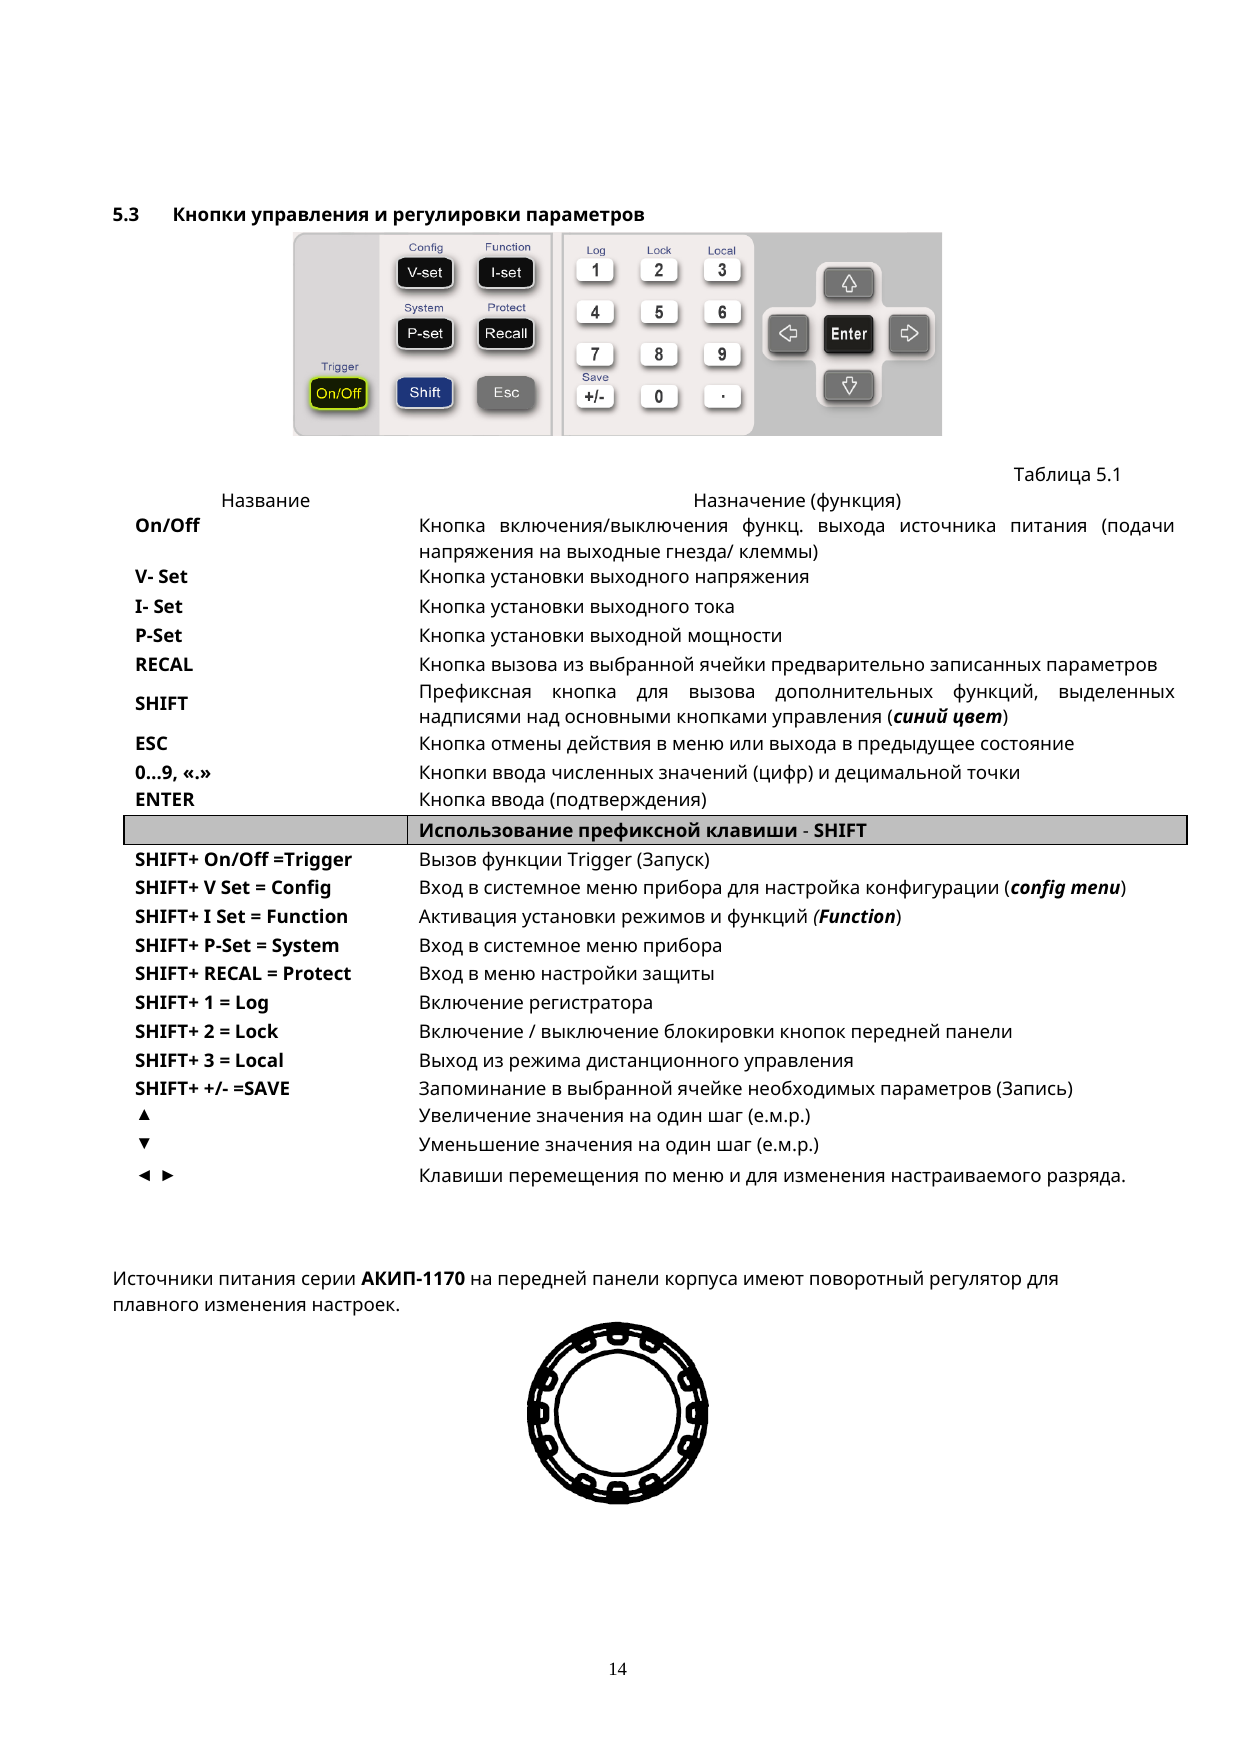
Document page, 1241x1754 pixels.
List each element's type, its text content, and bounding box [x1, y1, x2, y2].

table_cell Увеличение значения на один шаг (е.м.р.) [408, 1103, 1187, 1132]
table_cell SHIFT+ I Set = Function [124, 902, 407, 930]
table_cell Запоминание в выбранной ячейке необходимых параметров (Запись) [408, 1074, 1187, 1103]
table_cell SHIFT [124, 678, 407, 729]
table_cell SHIFT+ On/Off =Trigger [124, 845, 407, 873]
picture [520, 1316, 715, 1511]
subtitle Кнопки управления и регулировки параметров [112, 201, 1122, 227]
table_cell SHIFT+ 3 = Local [124, 1045, 407, 1074]
table_cell Кнопки ввода численных значений (цифр) и децимальной точки [408, 758, 1187, 787]
table_cell Кнопка отмены действия в меню или выхода в предыдущее состояние [408, 729, 1187, 758]
table_cell Выход из режима дистанционного управления [408, 1045, 1187, 1074]
table_cell SHIFT+ P-Set = System [124, 930, 407, 959]
table_cell Кнопка включения/выключения функц. выхода источника питания (подачи напряжения на выходные гнезда/ клеммы) [408, 513, 1187, 563]
table_cell SHIFT+ 1 = Log [124, 988, 407, 1017]
table_cell Клавиши перемещения по меню и для изменения настраиваемого разряда. [408, 1160, 1187, 1189]
table_cell Кнопка установки выходного тока [408, 593, 1187, 622]
table_cell I- Set [124, 593, 407, 622]
table_cell Кнопка установки выходного напряжения [408, 564, 1187, 593]
table_cell Активация установки режимов и функций (Function) [408, 902, 1187, 930]
table_cell SHIFT+ 2 = Lock [124, 1017, 407, 1045]
table_cell Включение / выключение блокировки кнопок передней панели [408, 1017, 1187, 1045]
table_header Назначение (функция) [408, 487, 1187, 512]
table_cell Включение регистратора [408, 988, 1187, 1017]
table_cell V- Set [124, 564, 407, 593]
table_cell ▲ [124, 1103, 407, 1132]
table_cell [125, 816, 407, 844]
table_cell ◄ ► [124, 1160, 407, 1189]
table_cell Префиксная кнопка для вызова дополнительных функций, выделенных надписями над основными кнопками управления (синий цвет) [408, 678, 1187, 729]
table_cell P-Set [124, 622, 407, 651]
table_cell SHIFT+ +/- =Save [124, 1074, 407, 1103]
table_cell ▼ [124, 1132, 407, 1160]
table_cell ESC [124, 729, 407, 758]
table_cell ENTER [124, 787, 407, 815]
table_header Название [124, 487, 407, 512]
table_cell Вход в меню настройки защиты [408, 959, 1187, 988]
table_cell Вход в системное меню прибора для настройка конфигурации (config menu) [408, 873, 1187, 902]
table_cell Вход в системное меню прибора [408, 930, 1187, 959]
table_cell Кнопка ввода (подтверждения) [408, 787, 1187, 815]
table_cell RECAL [124, 651, 407, 678]
table_cell Уменьшение значения на один шаг (е.м.р.) [408, 1132, 1187, 1160]
table_cell Кнопка вызова из выбранной ячейки предварительно записанных параметров [408, 651, 1187, 678]
table_cell On/Off [124, 513, 407, 563]
text Таблица 5.1 [112, 461, 1122, 487]
table_cell Вызов функции Trigger (Запуск) [408, 845, 1187, 873]
table_cell 0…9, «.» [124, 758, 407, 787]
table_cell SHIFT+ RECAL = Protect [124, 959, 407, 988]
picture [292, 232, 943, 436]
text Источники питания серии АКИП-1170 на передней панели корпуса имеют поворотный регулятор для плавного изменения настроек. [112, 1266, 1122, 1317]
table_cell SHIFT+ V Set = Config [124, 873, 407, 902]
table_cell Кнопка установки выходной мощности [408, 622, 1187, 651]
table_cell Использование префиксной клавиши - SHIFT [408, 816, 1186, 844]
